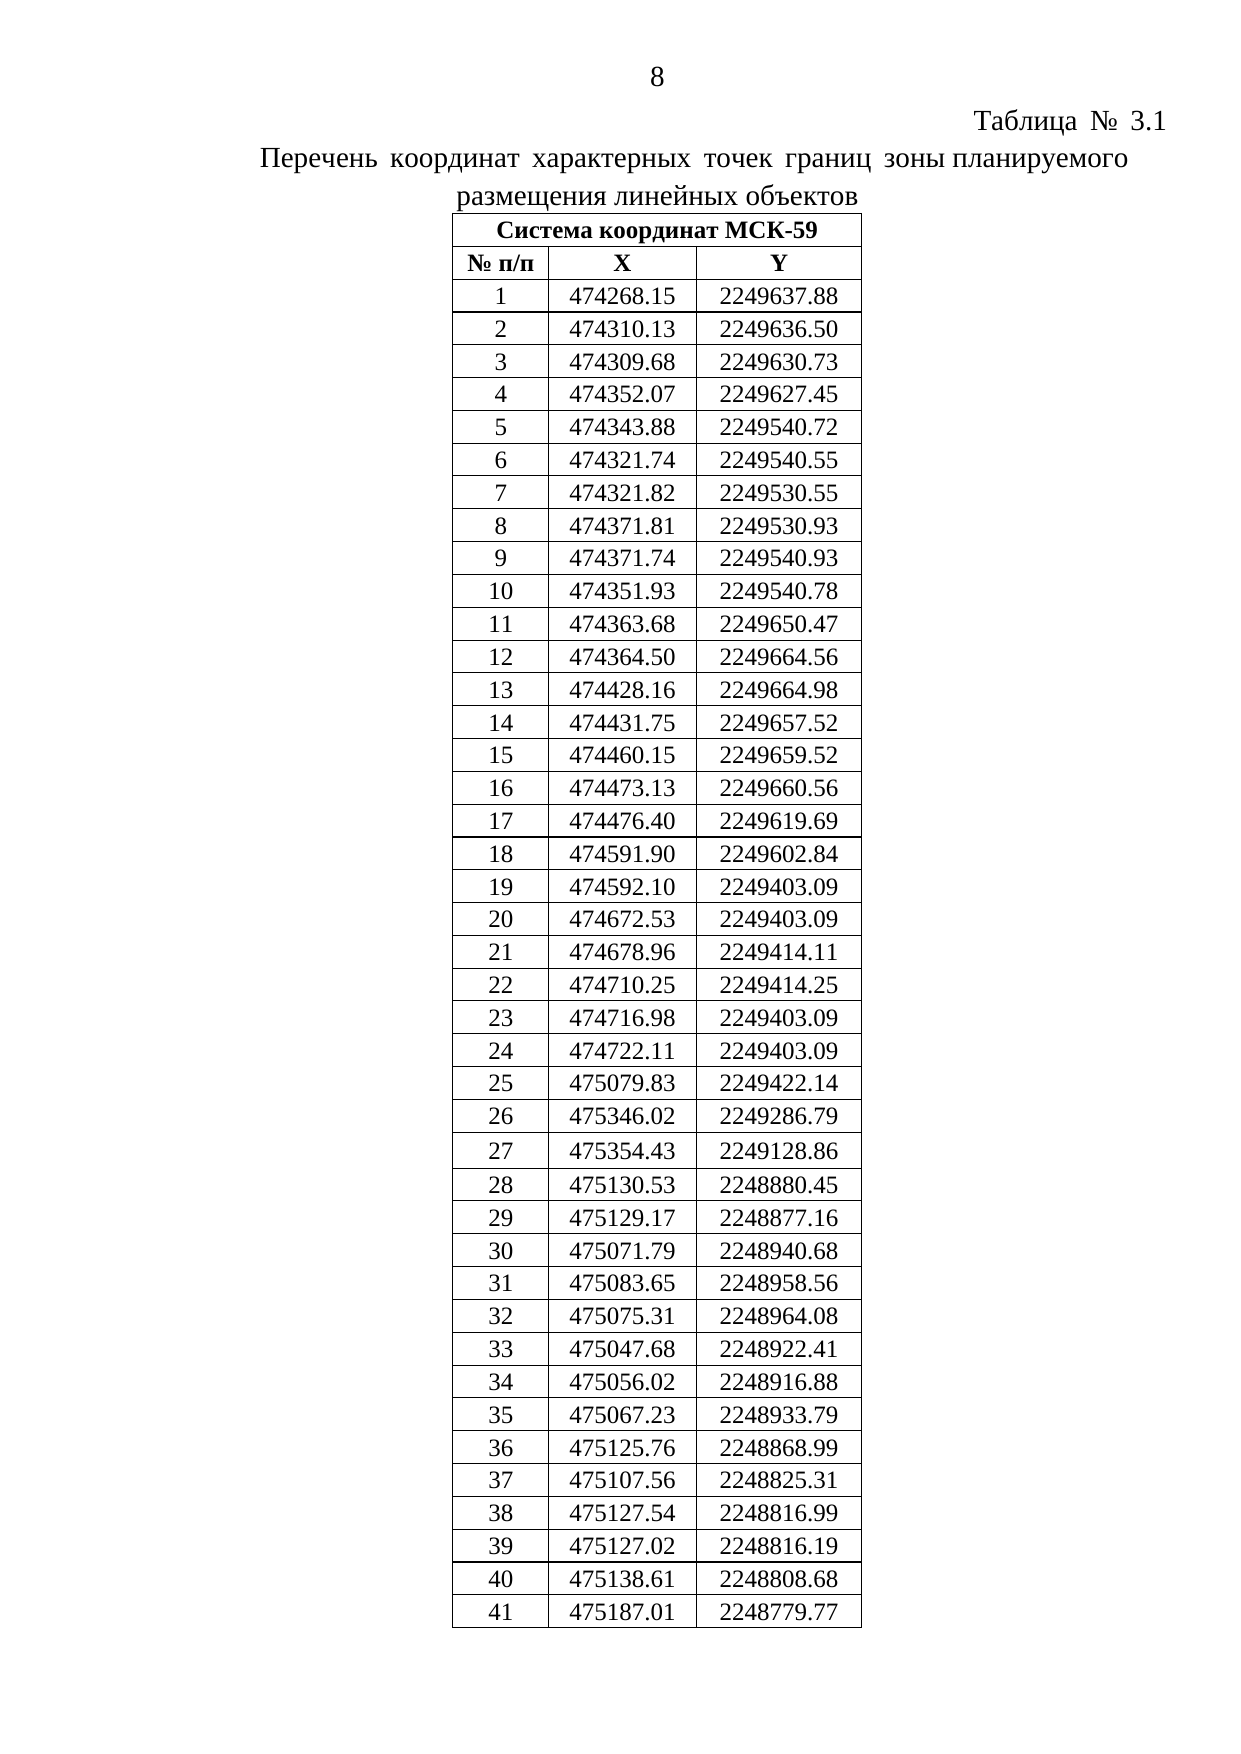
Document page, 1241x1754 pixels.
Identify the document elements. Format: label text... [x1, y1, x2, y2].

table_cell 2248808.68 [697, 1563, 861, 1594]
table_cell 9 [453, 542, 548, 574]
table_cell 475138.61 [549, 1563, 696, 1594]
table_cell 2248825.31 [697, 1464, 861, 1496]
table_cell 30 [453, 1234, 548, 1266]
table_cell 474343.88 [549, 411, 696, 443]
table_cell 474310.13 [549, 313, 696, 344]
table_cell 474591.90 [549, 838, 696, 869]
table_cell 2248964.08 [697, 1300, 861, 1332]
table_cell 475346.02 [549, 1100, 696, 1132]
table_cell 2249530.93 [697, 509, 861, 541]
table_cell 2249660.56 [697, 772, 861, 803]
table_cell 474428.16 [549, 673, 696, 705]
table_cell 475075.31 [549, 1300, 696, 1332]
table_cell 475127.02 [549, 1530, 696, 1561]
table_cell 2248877.16 [697, 1201, 861, 1233]
table_cell 27 [453, 1133, 548, 1168]
table_cell 2 [453, 313, 548, 344]
table_cell 33 [453, 1333, 548, 1364]
table_cell 24 [453, 1034, 548, 1066]
table_cell 2248868.99 [697, 1431, 861, 1463]
table_cell 25 [453, 1067, 548, 1099]
table_cell Х [549, 247, 696, 278]
table_cell 40 [453, 1563, 548, 1594]
table_cell 2249664.56 [697, 641, 861, 672]
table_cell 7 [453, 476, 548, 508]
table_cell 2249414.25 [697, 969, 861, 1000]
table_cell 41 [453, 1595, 548, 1627]
table_cell 2249540.78 [697, 575, 861, 607]
table_cell 2248779.77 [697, 1595, 861, 1627]
table_cell 2249657.52 [697, 706, 861, 738]
table_cell 2249403.09 [697, 1034, 861, 1066]
table_cell 2249637.88 [697, 280, 861, 311]
table_cell 474364.50 [549, 641, 696, 672]
table_cell 474352.07 [549, 378, 696, 410]
table_cell 35 [453, 1398, 548, 1430]
table_cell 474722.11 [549, 1034, 696, 1066]
table_cell 12 [453, 641, 548, 672]
table_cell 475071.79 [549, 1234, 696, 1266]
table_cell 2249602.84 [697, 838, 861, 869]
table_cell 5 [453, 411, 548, 443]
table_header Система координат МСК-59 [453, 214, 861, 246]
table_cell 14 [453, 706, 548, 738]
table_cell 10 [453, 575, 548, 607]
table_cell 36 [453, 1431, 548, 1463]
table_cell 37 [453, 1464, 548, 1496]
table_cell 4 [453, 378, 548, 410]
text Перечень координат характерных точек границ зоны планируемого размещения линейных объектов [148, 138, 1166, 213]
table_cell 2248958.56 [697, 1267, 861, 1299]
table_cell 31 [453, 1267, 548, 1299]
table_cell 2249619.69 [697, 805, 861, 836]
table_cell 474476.40 [549, 805, 696, 836]
table_cell 2249540.72 [697, 411, 861, 443]
table_cell 2249530.55 [697, 476, 861, 508]
table_cell 474321.82 [549, 476, 696, 508]
table_cell 20 [453, 903, 548, 935]
table_cell 26 [453, 1100, 548, 1132]
table_cell 2248940.68 [697, 1234, 861, 1266]
table_cell 475354.43 [549, 1133, 696, 1168]
table_cell 475107.56 [549, 1464, 696, 1496]
table_cell 2249630.73 [697, 345, 861, 377]
table_cell 474710.25 [549, 969, 696, 1000]
table_cell 474363.68 [549, 608, 696, 639]
table_cell 34 [453, 1366, 548, 1397]
table_cell 17 [453, 805, 548, 836]
table_cell 475083.65 [549, 1267, 696, 1299]
table_cell 475187.01 [549, 1595, 696, 1627]
table_cell 474678.96 [549, 936, 696, 968]
table_cell 32 [453, 1300, 548, 1332]
table_cell 2248922.41 [697, 1333, 861, 1364]
table_cell 2248816.19 [697, 1530, 861, 1561]
table_cell 475129.17 [549, 1201, 696, 1233]
table_cell 38 [453, 1497, 548, 1528]
table_cell 29 [453, 1201, 548, 1233]
table_cell 2249286.79 [697, 1100, 861, 1132]
table_cell 16 [453, 772, 548, 803]
table_cell 39 [453, 1530, 548, 1561]
table_cell 2249636.50 [697, 313, 861, 344]
table_cell 11 [453, 608, 548, 639]
table_cell 475056.02 [549, 1366, 696, 1397]
table_cell 475125.76 [549, 1431, 696, 1463]
table_cell 28 [453, 1169, 548, 1200]
table_cell 3 [453, 345, 548, 377]
table_cell 475127.54 [549, 1497, 696, 1528]
table_cell 474309.68 [549, 345, 696, 377]
table_cell 474716.98 [549, 1001, 696, 1033]
table_cell 19 [453, 870, 548, 902]
table_cell 475047.68 [549, 1333, 696, 1364]
table_cell 23 [453, 1001, 548, 1033]
table_cell 2248816.99 [697, 1497, 861, 1528]
table_cell Y [697, 247, 861, 278]
table_cell 2248916.88 [697, 1366, 861, 1397]
table_cell 2249664.98 [697, 673, 861, 705]
table_cell 474592.10 [549, 870, 696, 902]
table_cell 474431.75 [549, 706, 696, 738]
table_cell 13 [453, 673, 548, 705]
table_cell 2249403.09 [697, 1001, 861, 1033]
table_cell 2249540.93 [697, 542, 861, 574]
table_cell 2249128.86 [697, 1133, 861, 1168]
table_cell 2248880.45 [697, 1169, 861, 1200]
table_cell 8 [453, 509, 548, 541]
table_cell 474321.74 [549, 444, 696, 475]
table_cell 2249627.45 [697, 378, 861, 410]
table_cell 1 [453, 280, 548, 311]
table_cell 474672.53 [549, 903, 696, 935]
table_cell 2248933.79 [697, 1398, 861, 1430]
table_cell 6 [453, 444, 548, 475]
table_cell 2249540.55 [697, 444, 861, 475]
table_cell 2249403.09 [697, 870, 861, 902]
table_cell 2249414.11 [697, 936, 861, 968]
table_cell 475067.23 [549, 1398, 696, 1430]
table_cell 22 [453, 969, 548, 1000]
text Таблица № 3.1 [148, 100, 1166, 138]
table_cell 2249403.09 [697, 903, 861, 935]
table_cell 475130.53 [549, 1169, 696, 1200]
table_cell 474351.93 [549, 575, 696, 607]
table_cell 474268.15 [549, 280, 696, 311]
table_cell 474460.15 [549, 739, 696, 771]
table_cell 15 [453, 739, 548, 771]
table_cell 474371.74 [549, 542, 696, 574]
table_cell 474371.81 [549, 509, 696, 541]
table_cell 474473.13 [549, 772, 696, 803]
table_cell 21 [453, 936, 548, 968]
table_cell 475079.83 [549, 1067, 696, 1099]
table_cell 18 [453, 838, 548, 869]
table_cell № п/п [453, 247, 548, 278]
table_cell 2249650.47 [697, 608, 861, 639]
table_cell 2249659.52 [697, 739, 861, 771]
table_cell 2249422.14 [697, 1067, 861, 1099]
